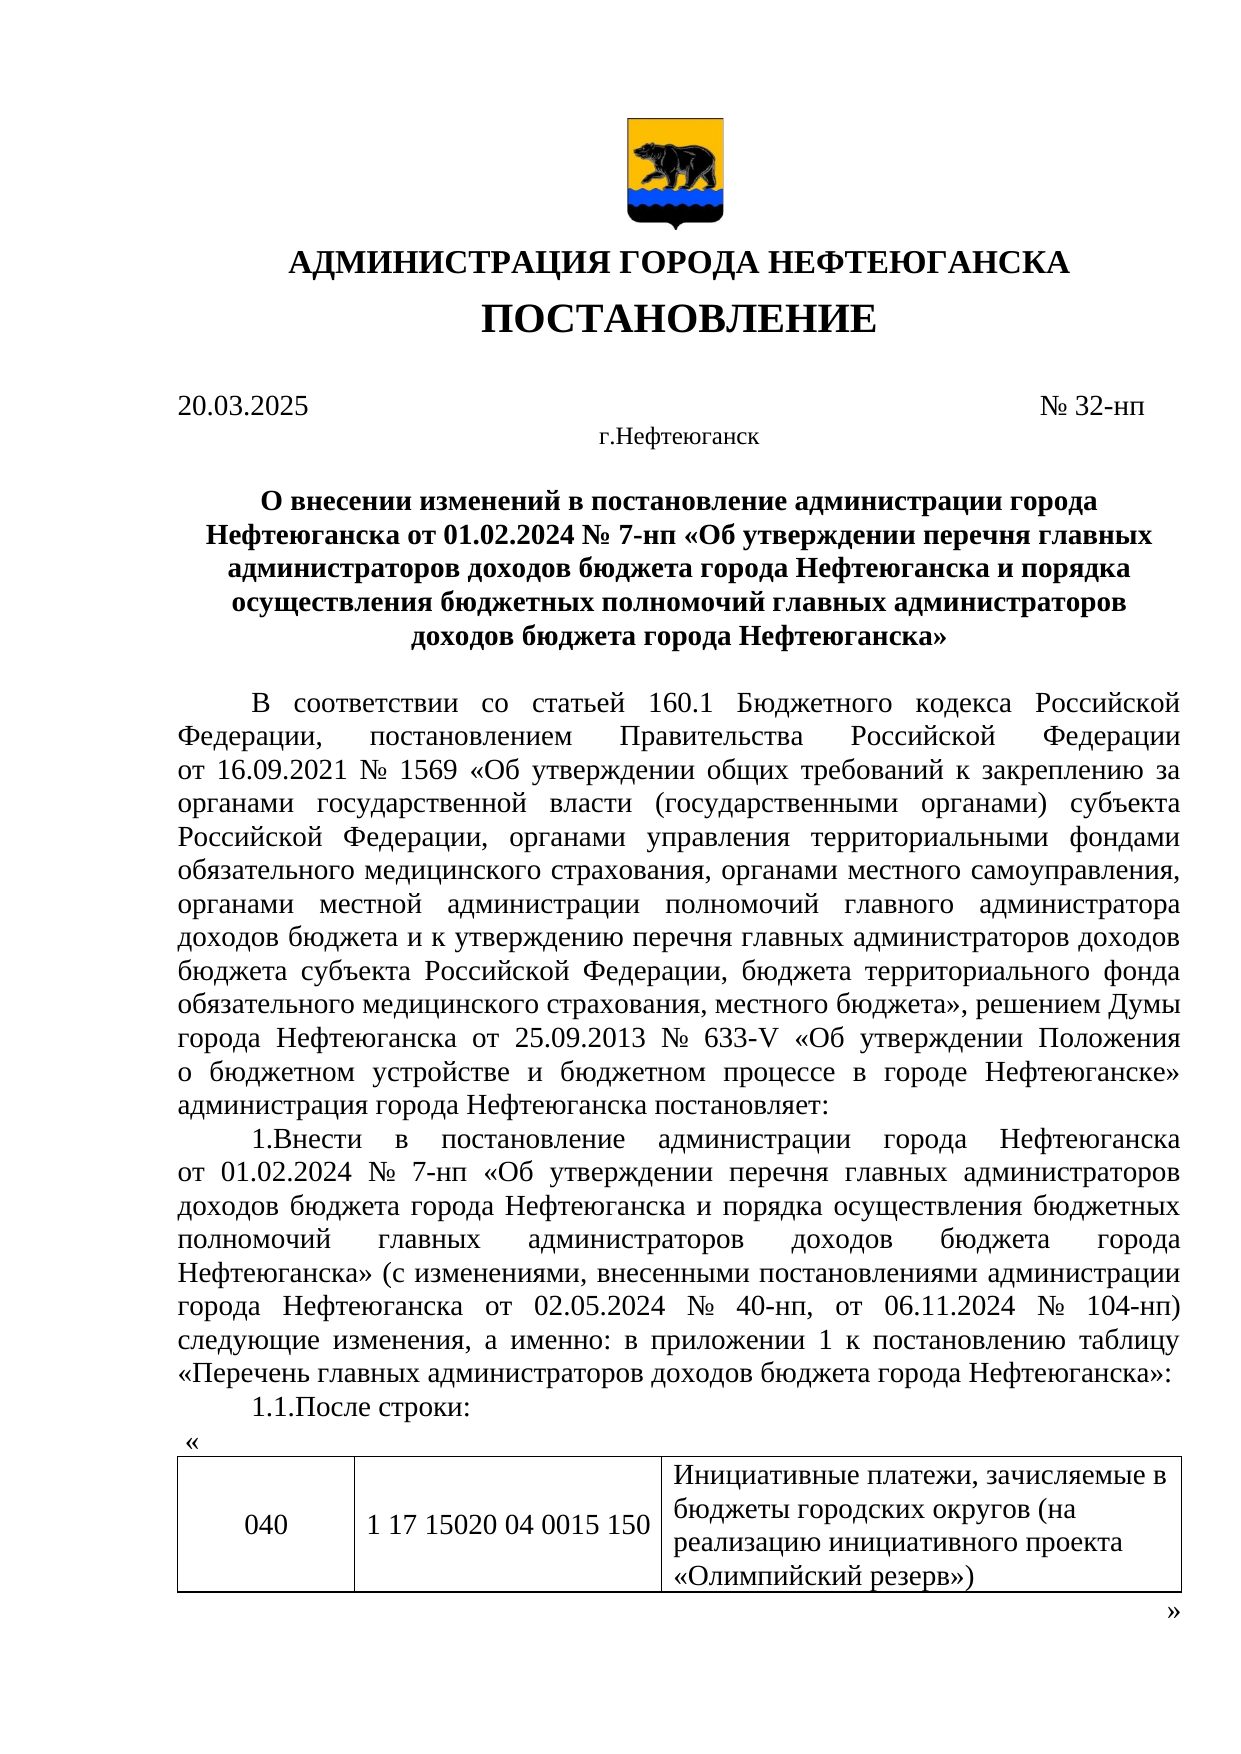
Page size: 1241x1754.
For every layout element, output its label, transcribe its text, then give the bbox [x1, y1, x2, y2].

text « [177, 1423, 1181, 1456]
text АДМИНИСТРАЦИЯ ГОРОДА НЕФТЕЮГАНСКА [177, 243, 1181, 281]
text 1.Внести в постановление администрации города Нефтеюганска от 01.02.2024 № 7-нп «Об утверждении перечня главных администраторов доходов бюджета города Нефтеюганска и порядка осуществления бюджетных полномочий главных администраторов доходов бюджета города Нефтеюганска» (с изменениями, внесенными постановлениями администрации города Нефтеюганска от 02.05.2024 № 40-нп, от 06.11.2024 № 104-нп) следующие изменения, а именно: в приложении 1 к постановлению таблицу «Перечень главных администраторов доходов бюджета города Нефтеюганска»: [177, 1121, 1181, 1389]
text 20.03.2025 № 32-нп [177, 388, 1181, 421]
table_header 1 17 15020 04 0015 150 [355, 1457, 661, 1591]
table_header Инициативные платежи, зачисляемые в бюджеты городских округов (на реализацию инициативного проекта «Олимпийский резерв») [662, 1457, 1181, 1591]
text ПОСТАНОВЛЕНИЕ [177, 294, 1181, 342]
table_header 040 [178, 1457, 354, 1591]
text В соответствии со статьей 160.1 Бюджетного кодекса Российской Федерации, постановлением Правительства Российской Федерации от 16.09.2021 № 1569 «Об утверждении общих требований к закреплению за органами государственной власти (государственными органами) субъекта Российской Федерации, органами управления территориальными фондами обязательного медицинского страхования, органами местного самоуправления, органами местной администрации полномочий главного администратора доходов бюджета и к утверждению перечня главных администраторов доходов бюджета субъекта Российской Федерации, бюджета территориального фонда обязательного медицинского страхования, местного бюджета», решением Думы города Нефтеюганска от 25.09.2013 № 633-V «Об утверждении Положения о бюджетном устройстве и бюджетном процессе в городе Нефтеюганске» администрация города Нефтеюганска постановляет: [177, 685, 1181, 1121]
text » [177, 1593, 1181, 1626]
text О внесении изменений в постановление администрации города Нефтеюганска от 01.02.2024 № 7-нп «Об утверждении перечня главных администраторов доходов бюджета города Нефтеюганска и порядка осуществления бюджетных полномочий главных администраторов доходов бюджета города Нефтеюганска» [177, 483, 1181, 651]
text 1.1.После строки: [177, 1389, 1181, 1423]
picture [627, 118, 724, 228]
text г.Нефтеюганск [177, 421, 1181, 450]
